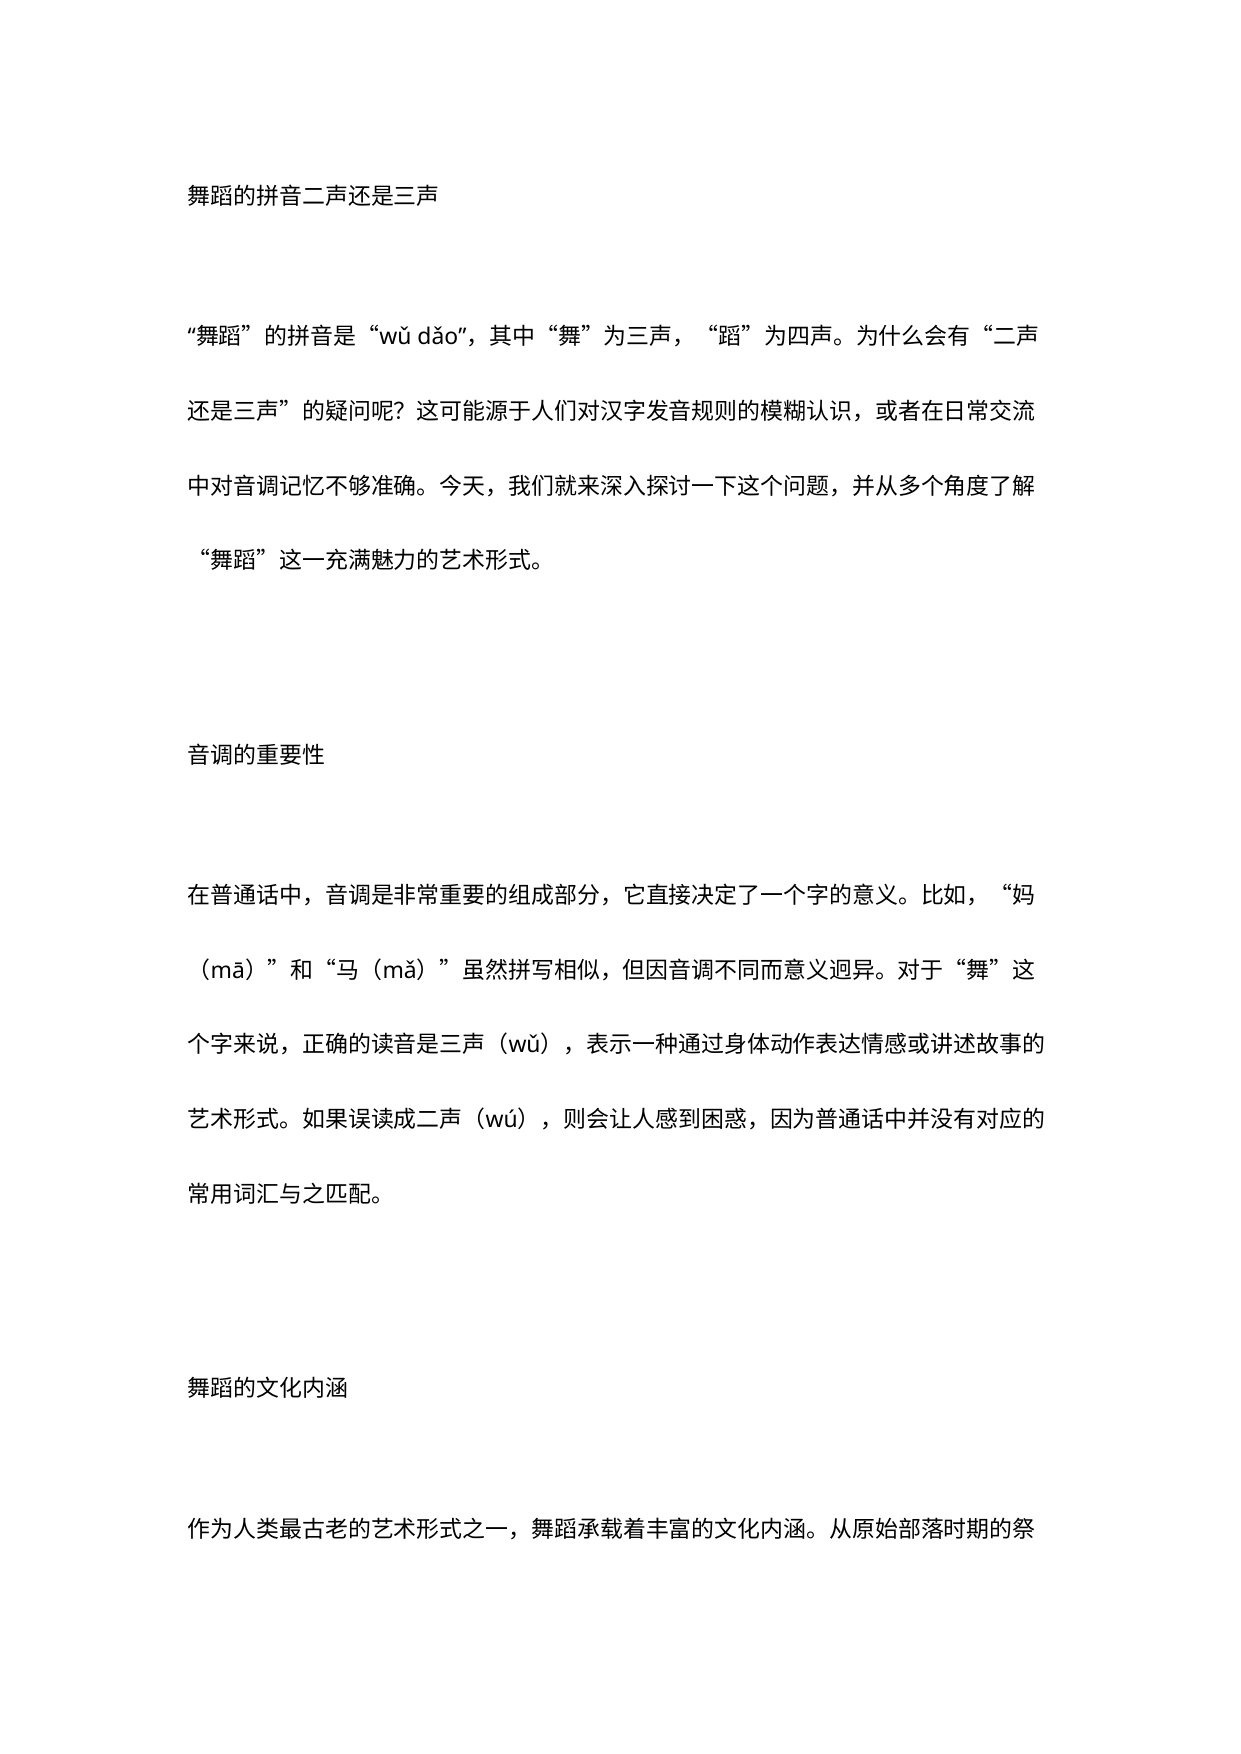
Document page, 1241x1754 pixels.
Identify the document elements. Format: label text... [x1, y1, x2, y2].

text 舞蹈的拼音二声还是三声 [187, 162, 1053, 227]
text 舞蹈的文化内涵 [187, 1354, 1053, 1419]
text 音调的重要性 [187, 721, 1053, 786]
text 在普通话中，音调是非常重要的组成部分，它直接决定了一个字的意义。比如，“妈（mā）”和“马（mǎ）”虽然拼写相似，但因音调不同而意义迥异。对于“舞”这个字来说，正确的读音是三声（wǔ），表示一种通过身体动作表达情感或讲述故事的艺术形式。如果误读成二声（wú），则会让人感到困惑，因为普通话中并没有对应的常用词汇与之匹配。 [187, 861, 1053, 1225]
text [187, 1494, 1053, 1559]
text “舞蹈”的拼音是“wǔ dǎo”，其中“舞”为三声，“蹈”为四声。为什么会有“二声还是三声”的疑问呢？这可能源于人们对汉字发音规则的模糊认识，或者在日常交流中对音调记忆不够准确。今天，我们就来深入探讨一下这个问题，并从多个角度了解“舞蹈”这一充满魅力的艺术形式。 [187, 302, 1053, 591]
